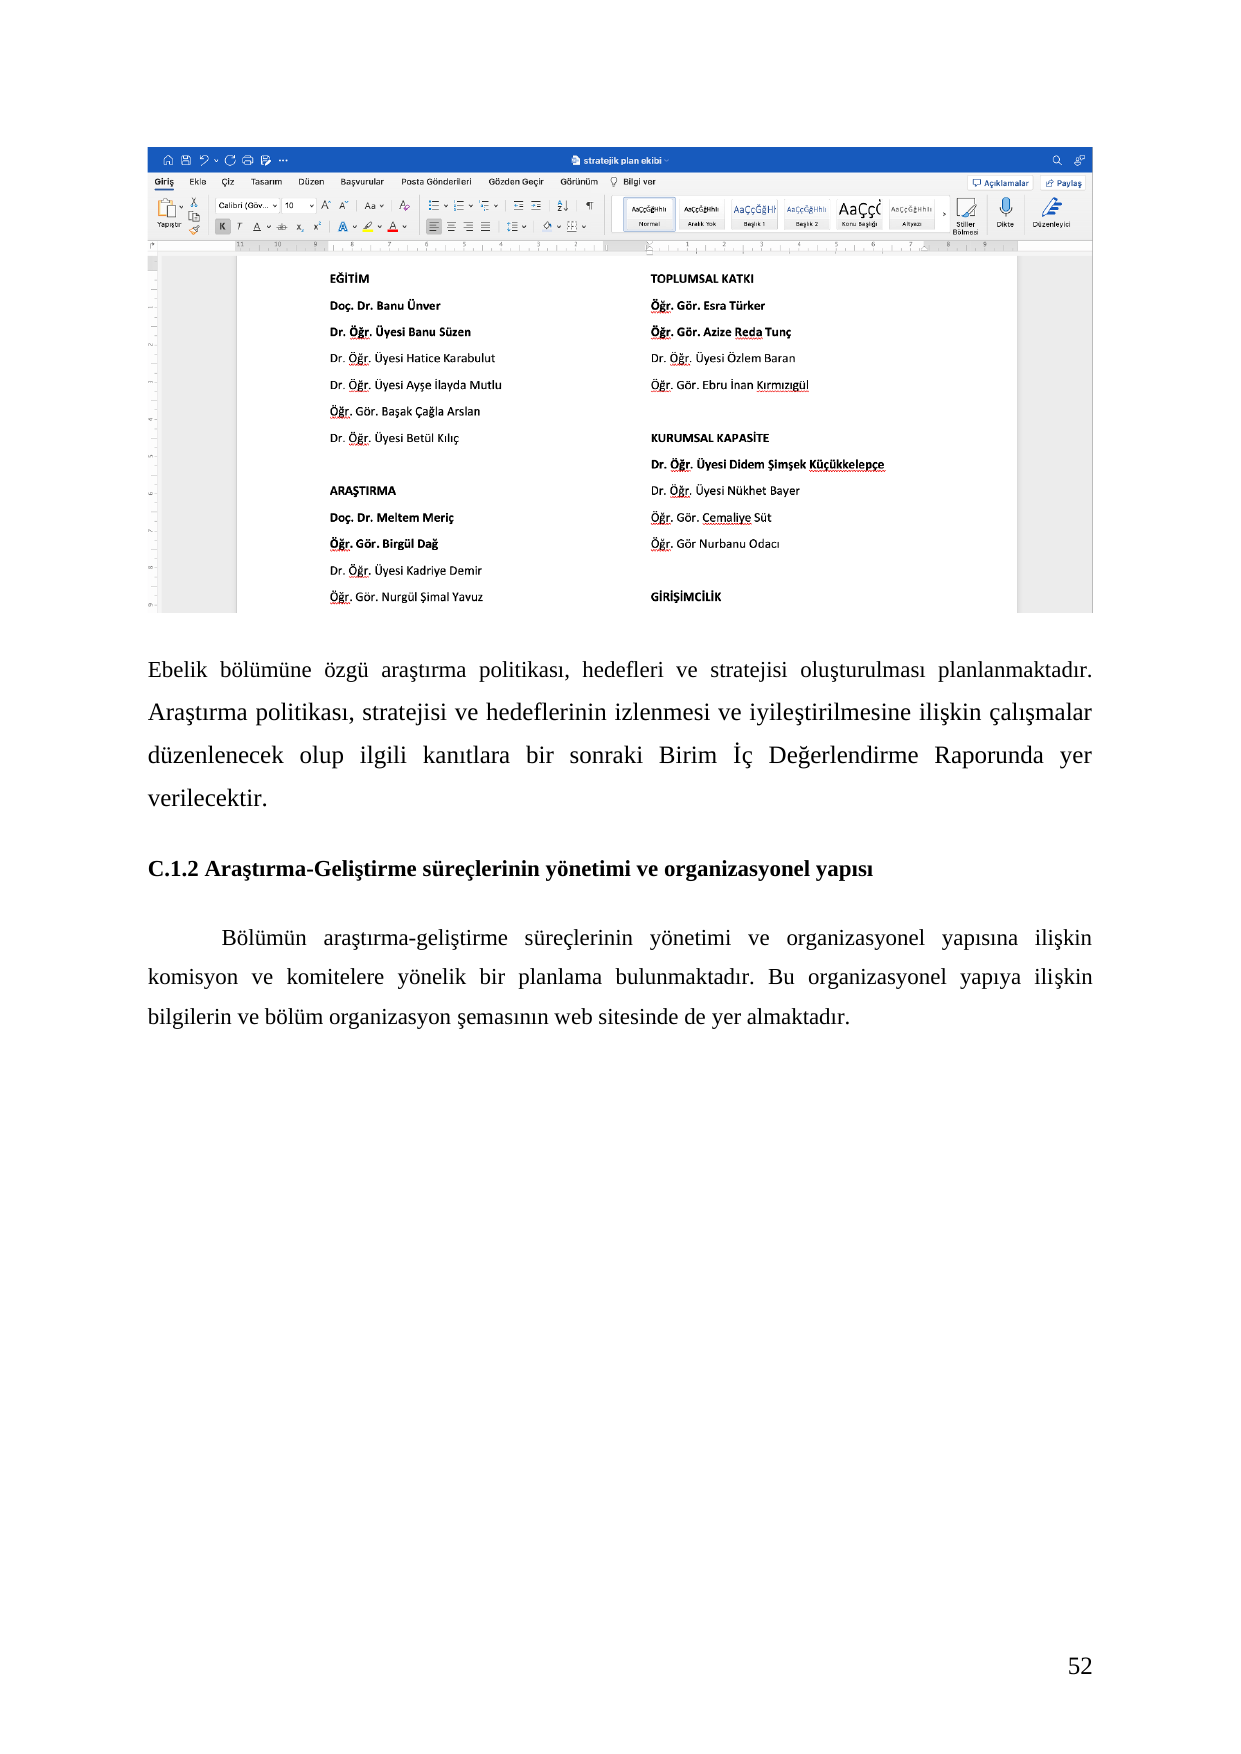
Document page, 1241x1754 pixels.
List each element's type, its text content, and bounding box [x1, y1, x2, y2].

text C.1.2 Araştırma-Geliştirme süreçlerinin yönetimi ve organizasyonel yapısı [148, 855, 1093, 882]
text Ebelik bölümüne özgü araştırma politikası, hedefleri ve stratejisi oluşturulması planlanmaktadır. Araştırma politikası, stratejisi ve hedeflerinin izlenmesi ve iyileştirilmesine ilişkin çalışmalar düzenlenecek olup ilgili kanıtlara bir sonraki Birim İç Değerlendirme Raporunda yer verilecektir. [148, 656, 1093, 812]
picture [147, 147, 1093, 613]
text Bölümün araştırma-geliştirme süreçlerinin yönetimi ve organizasyonel yapısına ilişkin komisyon ve komitelere yönelik bir planlama bulunmaktadır. Bu organizasyonel yapıya ilişkin bilgilerin ve bölüm organizasyon şemasının web sitesinde de yer almaktadır. [148, 924, 1093, 1029]
